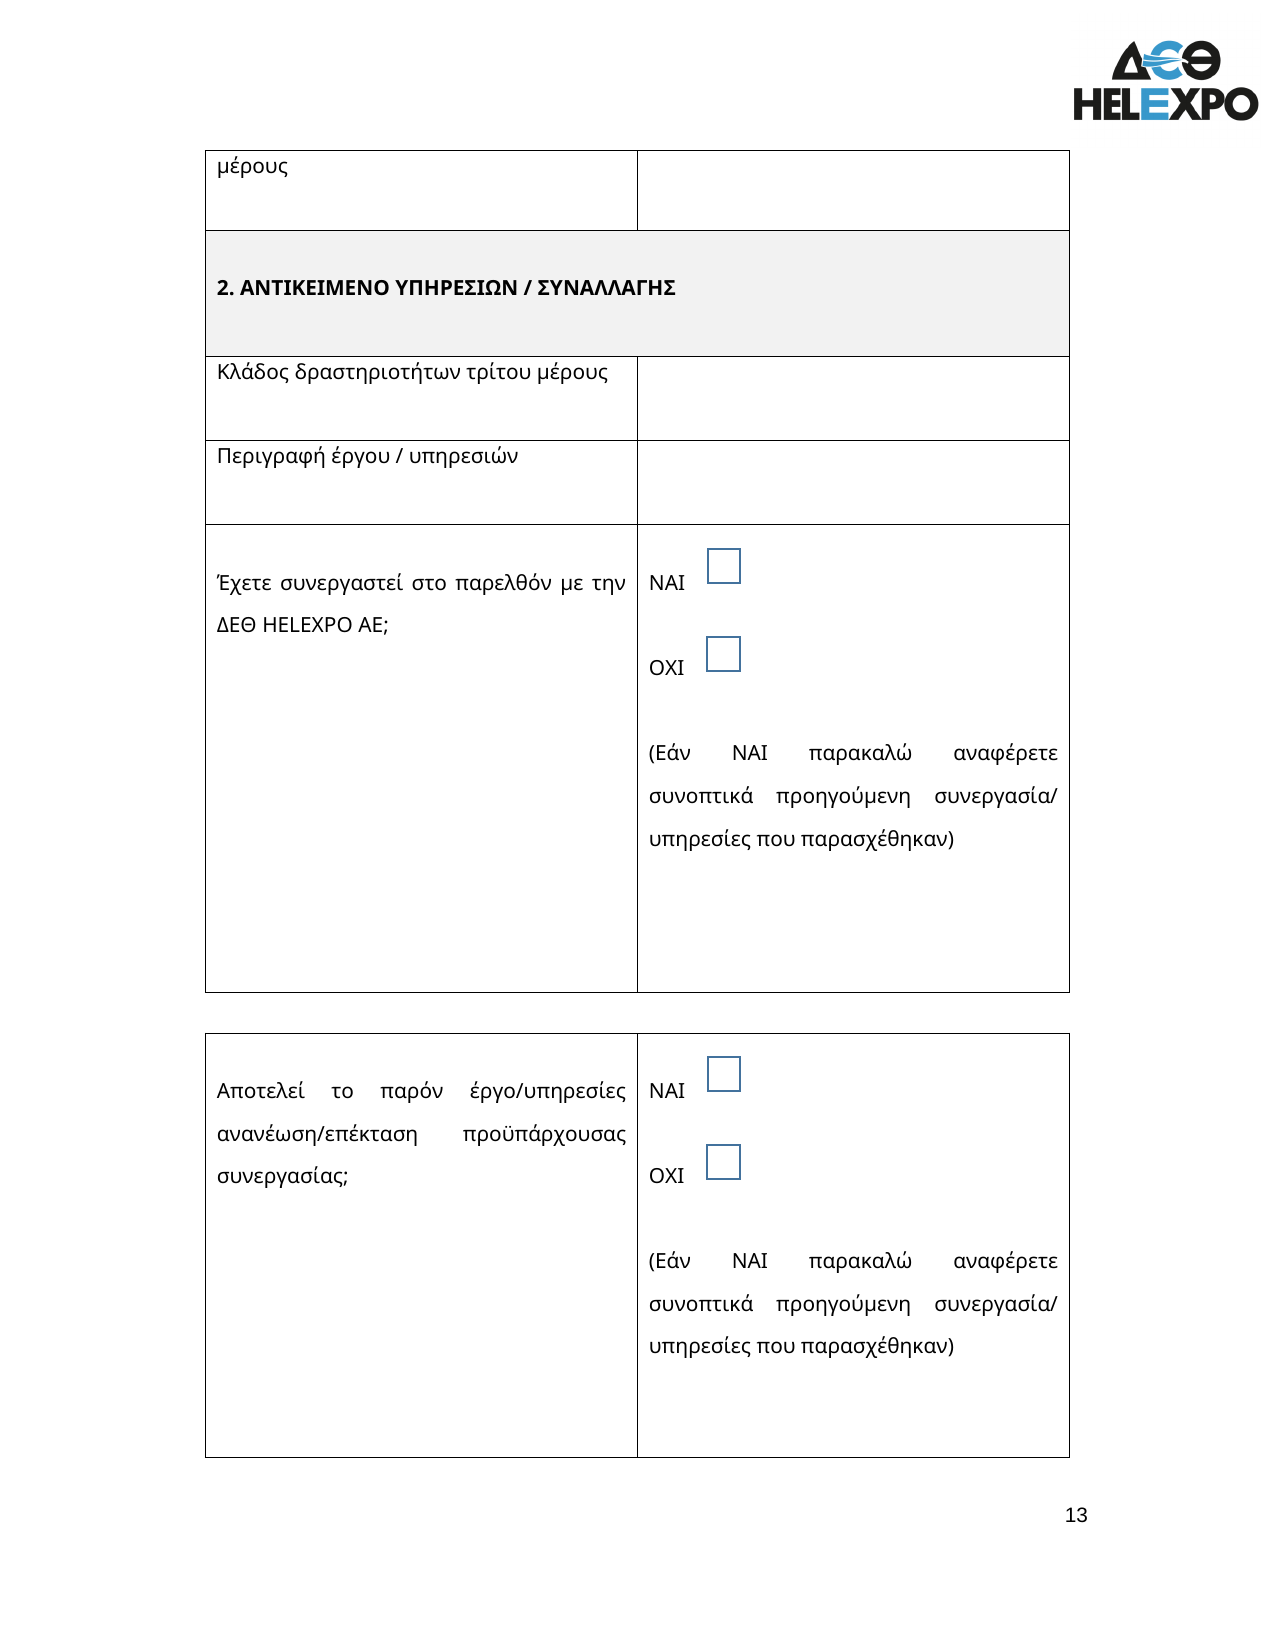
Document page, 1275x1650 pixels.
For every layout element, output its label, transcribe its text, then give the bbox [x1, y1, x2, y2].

table_cell Κύριοι μέτοχοι/εταίροι του τρίτου μέρους [206, 151, 637, 229]
table_cell 2. ΑΝΤΙΚΕΙΜΕΝΟ ΥΠΗΡΕΣΙΩΝ / ΣΥΝΑΛΛΑΓΗΣ [206, 231, 1069, 356]
table_cell [638, 441, 1069, 524]
table_cell ΝΑΙ ΟΧΙ (Εάν ΝΑΙ παρακαλώ αναφέρετε συνοπτικά προηγούμενη συνεργασία/ υπηρεσίες που παρασχέθηκαν) [638, 525, 1069, 992]
table_cell Περιγραφή έργου / υπηρεσιών [206, 441, 637, 524]
table_cell Έχετε συνεργαστεί στο παρελθόν με την ΔΕΘ HELEXPO AE; [206, 525, 637, 992]
table_cell [638, 151, 1069, 229]
table_cell [638, 357, 1069, 440]
table_header ΝΑΙ ΟΧΙ (Εάν ΝΑΙ παρακαλώ αναφέρετε συνοπτικά προηγούμενη συνεργασία/ υπηρεσίες που παρασχέθηκαν) [638, 1034, 1069, 1457]
table_header Αποτελεί το παρόν έργο/υπηρεσίες ανανέωση/επέκταση προϋπάρχουσας συνεργασίας; [206, 1034, 637, 1457]
table_cell Κλάδος δραστηριοτήτων τρίτου μέρους [206, 357, 637, 440]
picture [1071, 13, 1261, 148]
